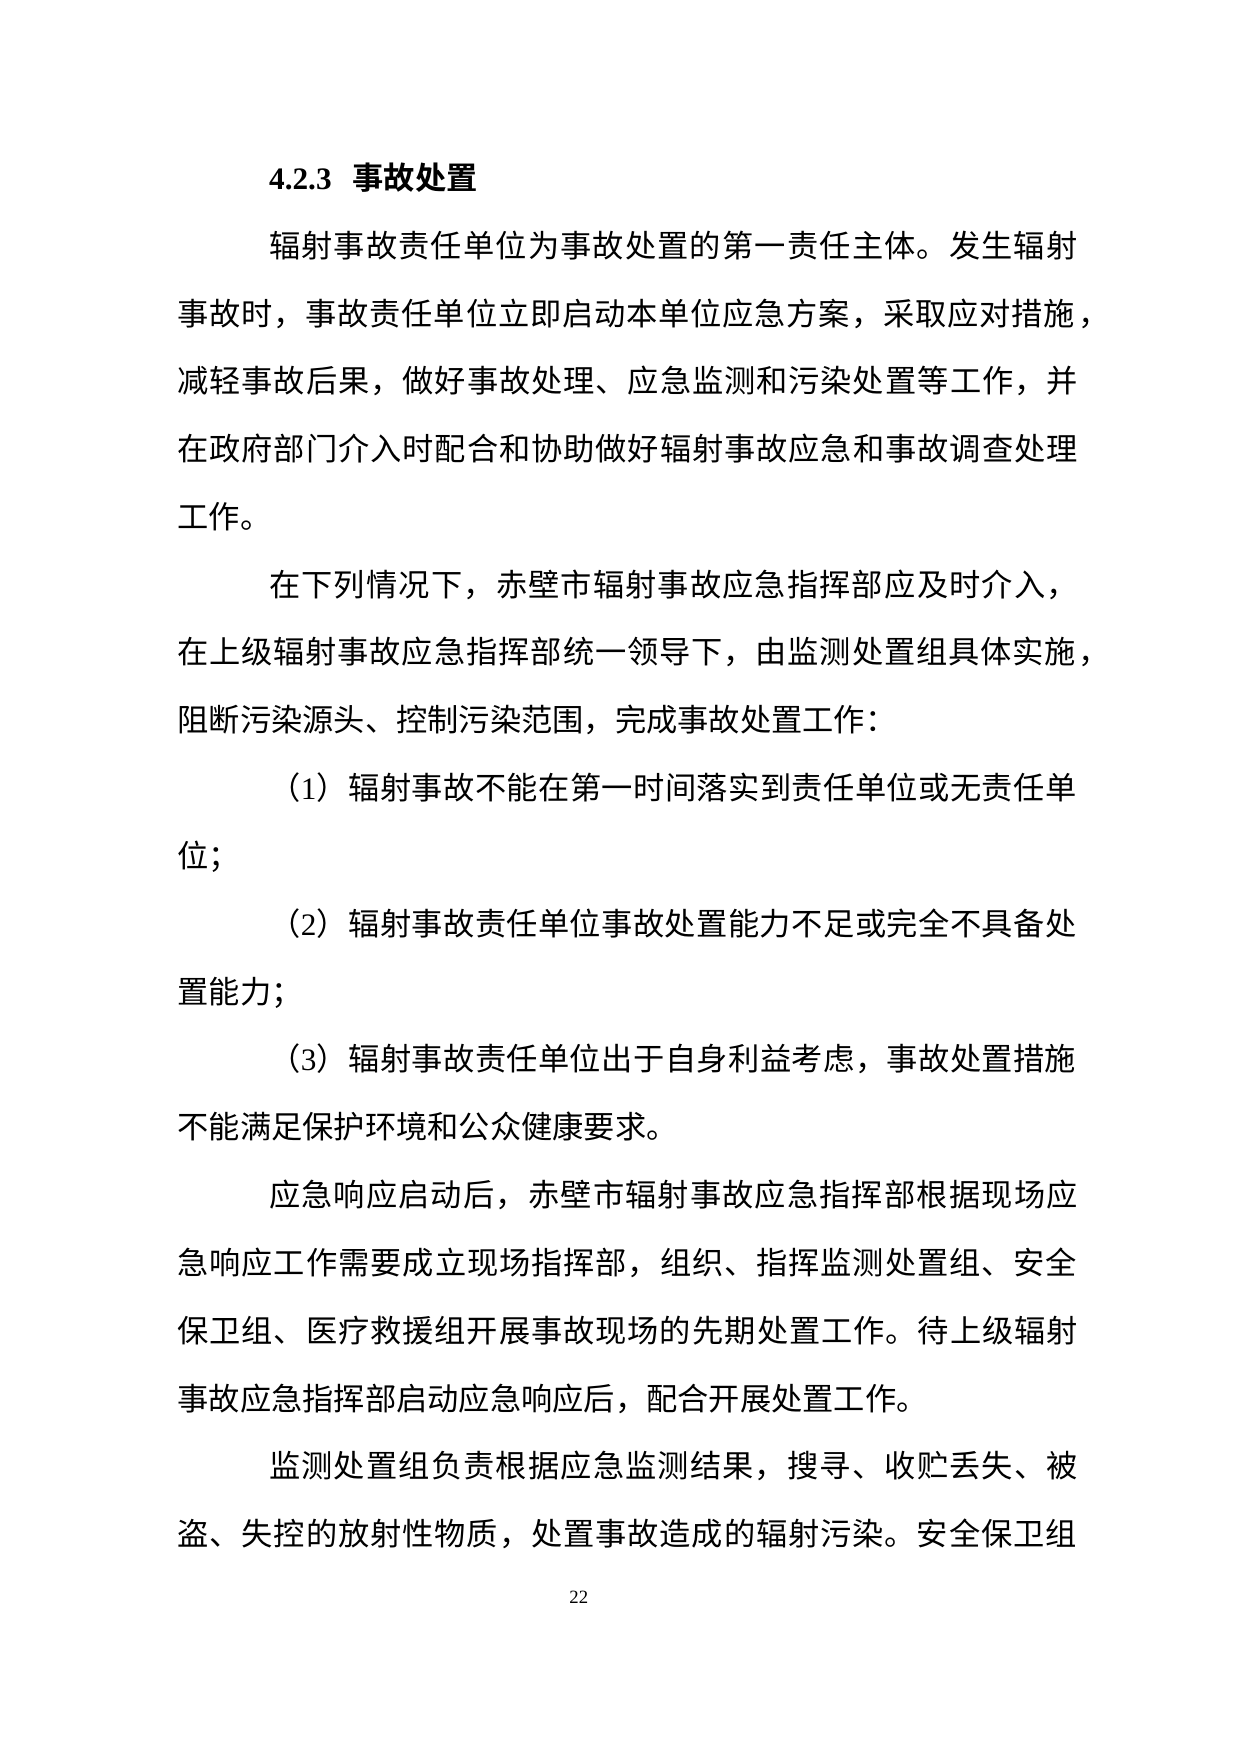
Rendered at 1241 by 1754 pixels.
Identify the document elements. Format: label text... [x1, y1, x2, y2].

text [177, 1441, 1078, 1554]
text 辐射事故责任单位为事故处置的第一责任主体。发生辐射事故时，事故责任单位立即启动本单位应急方案，采取应对措施，减轻事故后果，做好事故处理、应急监测和污染处置等工作，并在政府部门介入时配合和协助做好辐射事故应急和事故调查处理工作。 [177, 221, 1078, 537]
text 应急响应启动后，赤壁市辐射事故应急指挥部根据现场应急响应工作需要成立现场指挥部，组织、指挥监测处置组、安全保卫组、医疗救援组开展事故现场的先期处置工作。待上级辐射事故应急指挥部启动应急响应后，配合开展处置工作。 [177, 1170, 1078, 1419]
text （3）辐射事故责任单位出于自身利益考虑，事故处置措施不能满足保护环境和公众健康要求。 [177, 1034, 1078, 1148]
text 在下列情况下，赤壁市辐射事故应急指挥部应及时介入，在上级辐射事故应急指挥部统一领导下，由监测处置组具体实施，阻断污染源头、控制污染范围，完成事故处置工作： [177, 560, 1078, 741]
text （2）辐射事故责任单位事故处置能力不足或完全不具备处置能力； [177, 899, 1078, 1012]
subtitle 事故处置 [177, 153, 1078, 198]
text （1）辐射事故不能在第一时间落实到责任单位或无责任单位； [177, 763, 1078, 876]
